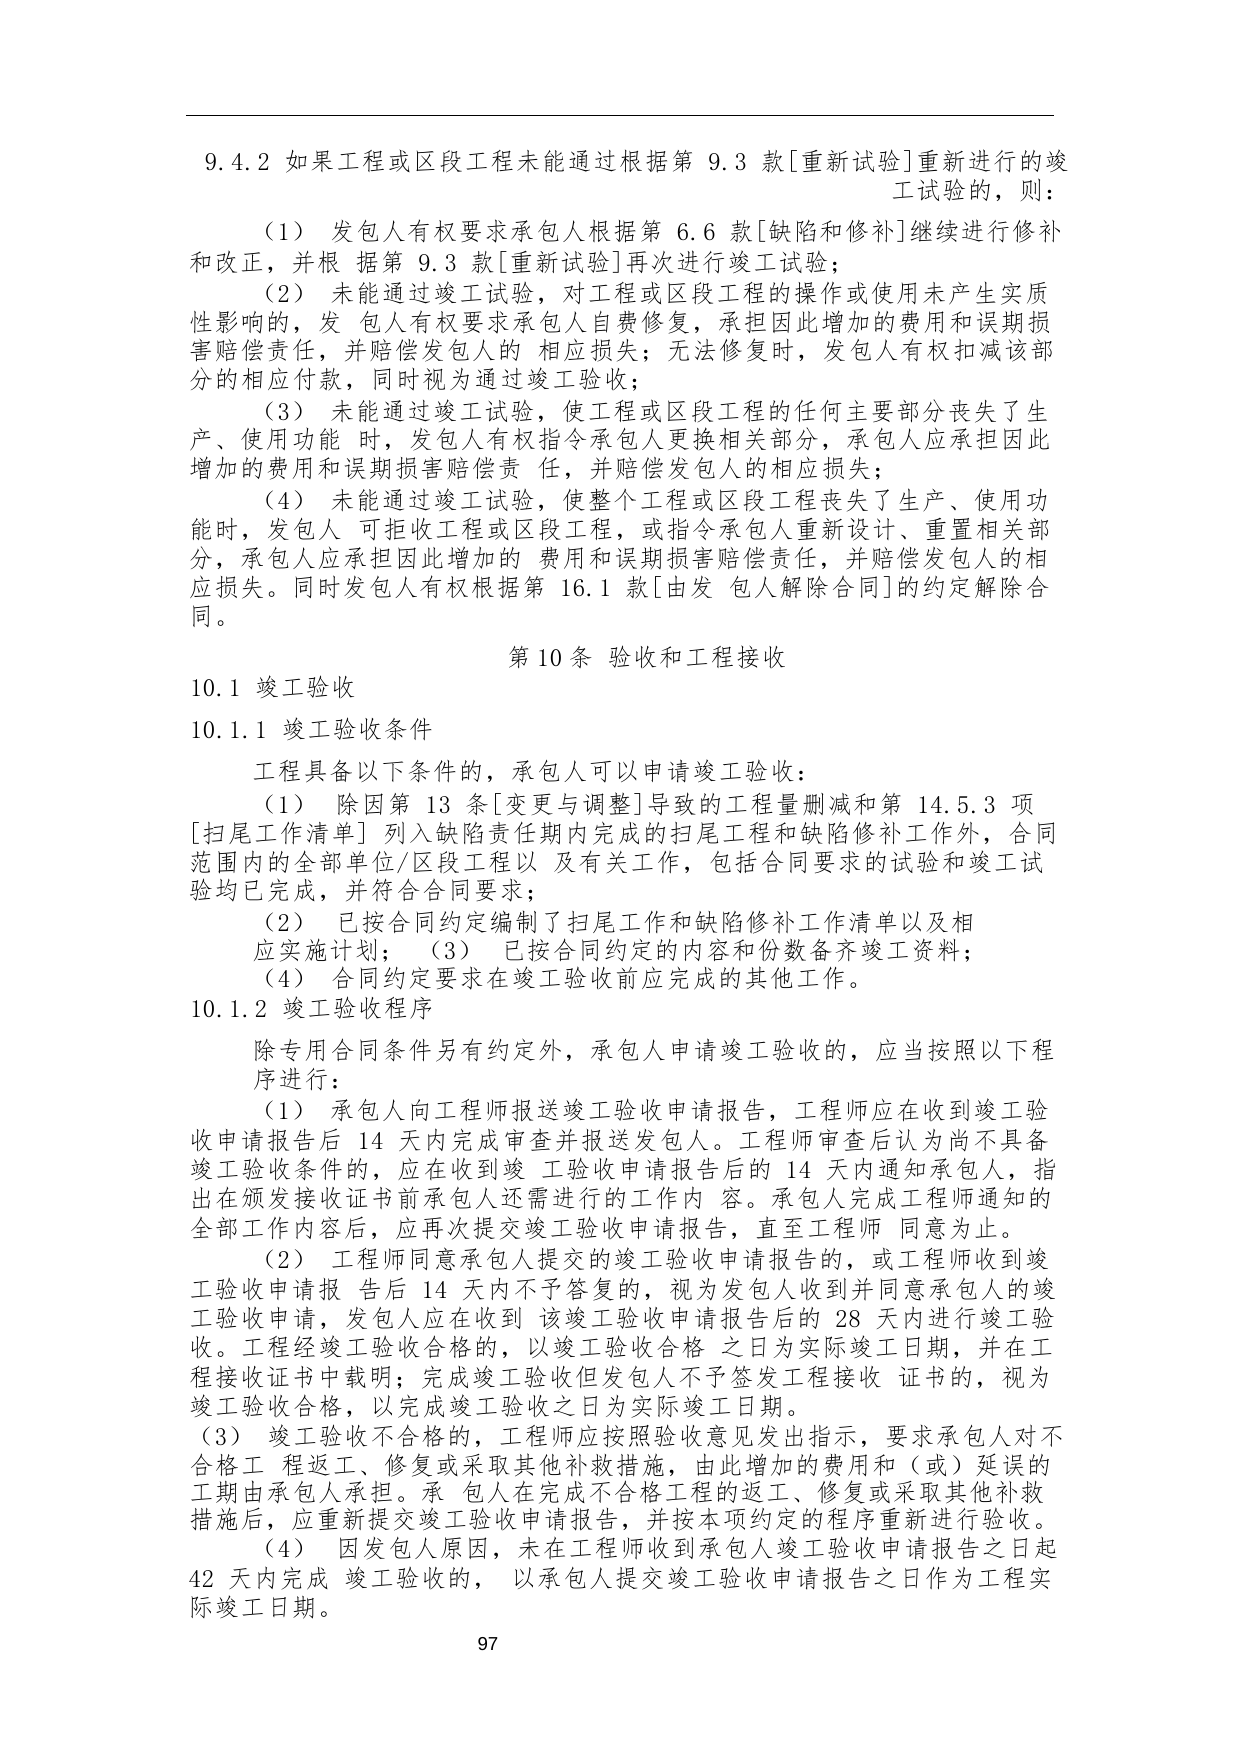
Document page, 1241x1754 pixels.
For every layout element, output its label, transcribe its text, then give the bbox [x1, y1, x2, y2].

text 10.1 竣工验收 [190, 674, 1069, 701]
text （1） 承包人向工程师报送竣工验收申请报告，工程师应在收到竣工验收申请报告后 14 天内完成审查并报送发包人。工程师审查后认为尚不具备竣工验收条件的，应在收到竣 工验收申请报告后的 14 天内通知承包人，指出在颁发接收证书前承包人还需进行的工作内 容。承包人完成工程师通知的全部工作内容后，应再次提交竣工验收申请报告，直至工程师 同意为止。 [188, 1095, 1063, 1241]
text （2） 工程师同意承包人提交的竣工验收申请报告的，或工程师收到竣工验收申请报 告后 14 天内不予答复的，视为发包人收到并同意承包人的竣工验收申请，发包人应在收到 该竣工验收申请报告后的 28 天内进行竣工验收。工程经竣工验收合格的，以竣工验收合格 之日为实际竣工日期，并在工程接收证书中载明；完成竣工验收但发包人不予签发工程接收 证书的，视为竣工验收合格，以完成竣工验收之日为实际竣工日期。 [188, 1244, 1063, 1419]
text （1） 发包人有权要求承包人根据第 6.6 款[缺陷和修补]继续进行修补和改正，并根 据第 9.3 款[重新试验]再次进行竣工试验； [188, 218, 1063, 275]
text 除专用合同条件另有约定外，承包人申请竣工验收的，应当按照以下程序进行： [252, 1038, 1069, 1092]
text （4） 合同约定要求在竣工验收前应完成的其他工作。 [252, 966, 1069, 993]
text （4） 未能通过竣工试验，使整个工程或区段工程丧失了生产、使用功能时，发包人 可拒收工程或区段工程，或指令承包人重新设计、重置相关部分，承包人应承担因此增加的 费用和误期损害赔偿责任，并赔偿发包人的相应损失。同时发包人有权根据第 16.1 款[由发 包人解除合同]的约定解除合同。 [188, 484, 1063, 629]
text （1） 除因第 13 条[变更与调整]导致的工程量删减和第 14.5.3 项[扫尾工作清单] 列入缺陷责任期内完成的扫尾工程和缺陷修补工作外，合同范围内的全部单位/区段工程以 及有关工作，包括合同要求的试验和竣工试验均已完成，并符合合同要求； [188, 788, 1063, 903]
text 第10条 验收和工程接收 [506, 645, 1069, 672]
text 10.1.2 竣工验收程序 [190, 996, 1069, 1023]
text （3） 竣工验收不合格的，工程师应按照验收意见发出指示，要求承包人对不合格工 程返工、修复或采取其他补救措施，由此增加的费用和（或）延误的工期由承包人承担。承 包人在完成不合格工程的返工、修复或采取其他补救措施后，应重新提交竣工验收申请报告，并按本项约定的程序重新进行验收。 [189, 1424, 1069, 1532]
text （2） 已按合同约定编制了扫尾工作和缺陷修补工作清单以及相应实施计划； （3） 已按合同约定的内容和份数备齐竣工资料； [252, 906, 999, 963]
text （3） 未能通过竣工试验，使工程或区段工程的任何主要部分丧失了生产、使用功能 时，发包人有权指令承包人更换相关部分，承包人应承担因此增加的费用和误期损害赔偿责 任，并赔偿发包人的相应损失； [188, 395, 1063, 481]
text （4） 因发包人原因，未在工程师收到承包人竣工验收申请报告之日起 42 天内完成 竣工验收的， 以承包人提交竣工验收申请报告之日作为工程实际竣工日期。 [188, 1534, 1062, 1619]
text 9.4.2 如果工程或区段工程未能通过根据第 9.3 款[重新试验]重新进行的竣工试验的，则： [186, 149, 1069, 203]
text 10.1.1 竣工验收条件 [190, 717, 1069, 744]
text 工程具备以下条件的，承包人可以申请竣工验收： [251, 759, 1069, 786]
text （2） 未能通过竣工试验，对工程或区段工程的操作或使用未产生实质性影响的，发 包人有权要求承包人自费修复，承担因此增加的费用和误期损害赔偿责任，并赔偿发包人的 相应损失；无法修复时，发包人有权扣减该部分的相应付款，同时视为通过竣工验收； [188, 277, 1063, 392]
